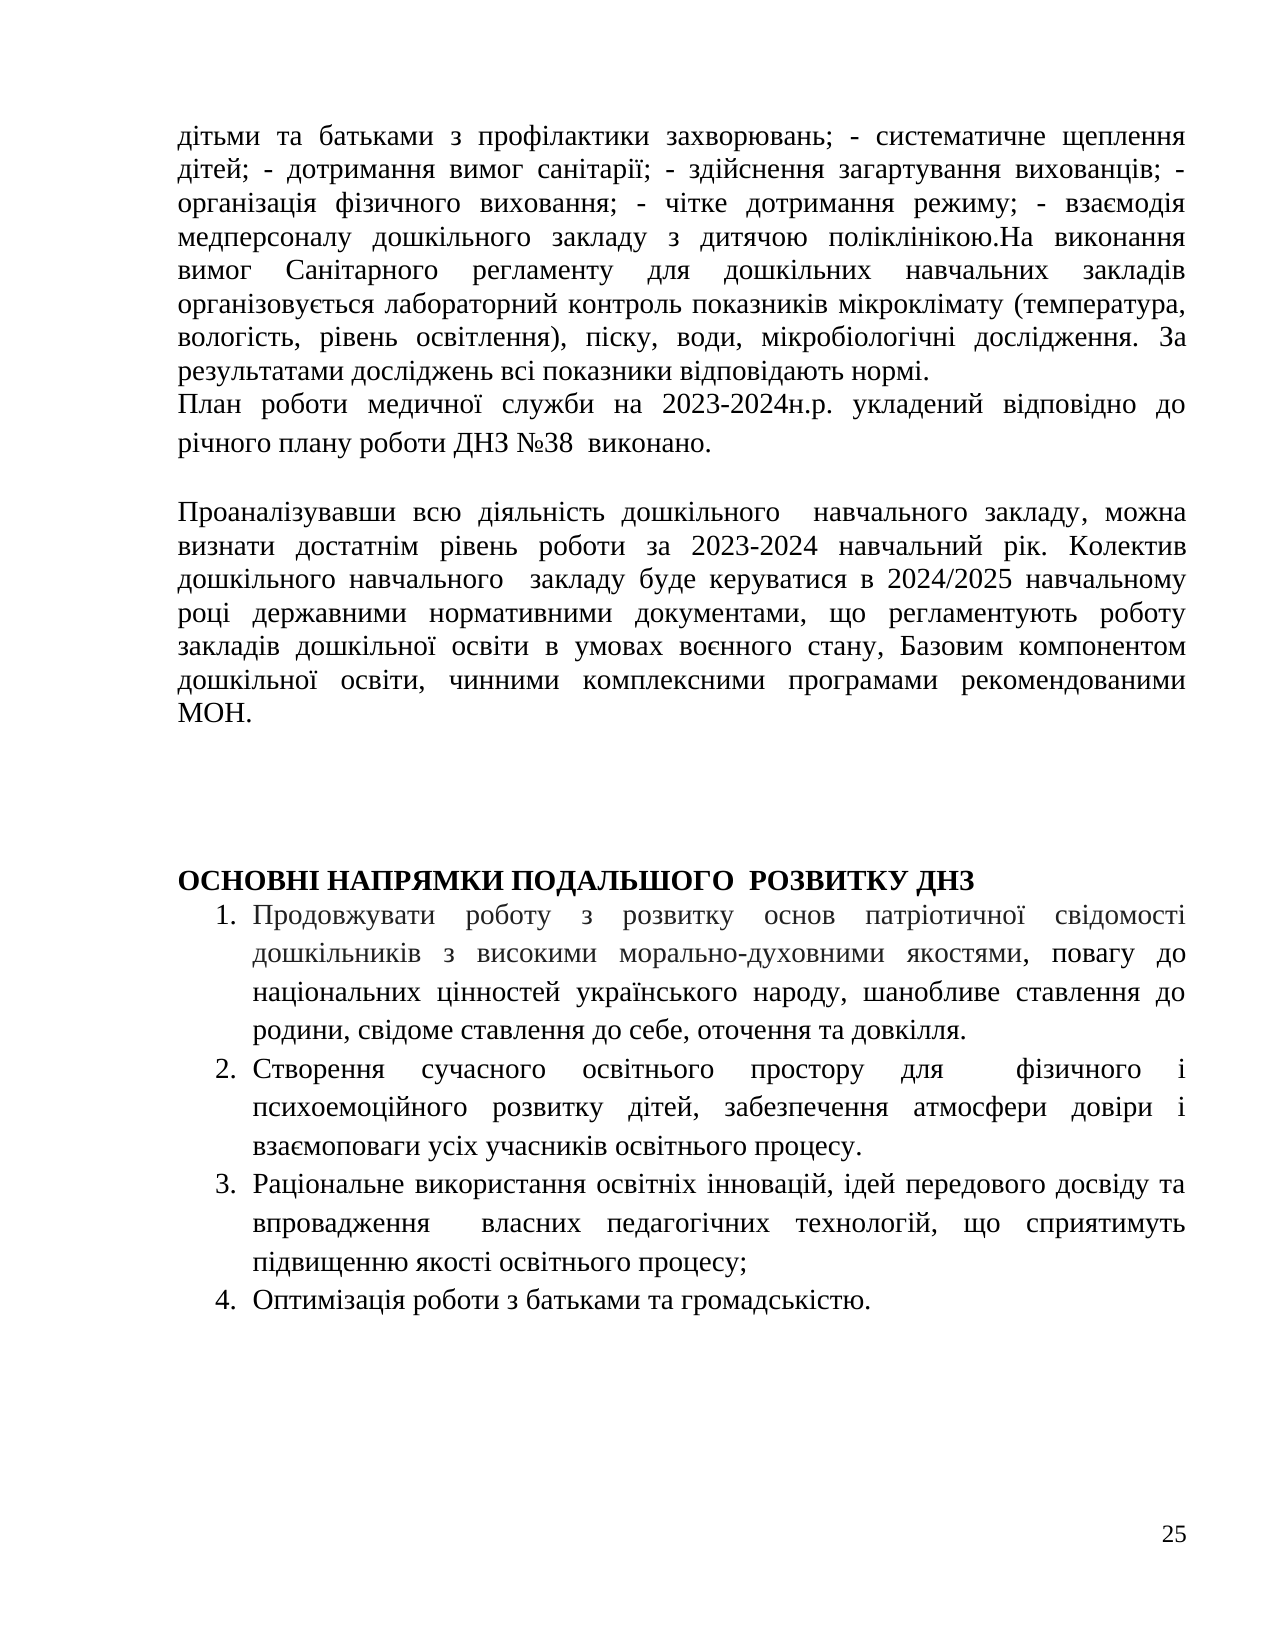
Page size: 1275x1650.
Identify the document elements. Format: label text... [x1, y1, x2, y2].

text ОСНОВНІ НАПРЯМКИ ПОДАЛЬШОГО РОЗВИТКУ ДНЗ [177, 863, 1186, 897]
list Продовжувати роботу з розвитку основ патріотичної свідомості дошкільників з високими морально-духовними якостями, повагу до національних цінностей українського народу, шанобливе ставлення до родини, свідоме ставлення до себе, оточення та довкілля. [215, 897, 1186, 1046]
text Проаналізувавши всю діяльність дошкільного навчального закладу, можна визнати достатнім рівень роботи за 2023-2024 навчальний рік. Колектив дошкільного навчального закладу буде керуватися в 2024/2025 навчальному році державними нормативними документами, що регламентують роботу закладів дошкільної освіти в умовах воєнного стану, Базовим компонентом дошкільної освіти, чинними комплексними програмами рекомендованими МОН. [177, 494, 1186, 729]
list Оптимізація роботи з батьками та громадськістю. [215, 1282, 1186, 1316]
list Раціональне використання освітніх інновацій, ідей передового досвіду та впровадження власних педагогічних технологій, що сприятимуть підвищенню якості освітнього процесу; [215, 1167, 1186, 1277]
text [177, 118, 1186, 386]
text План роботи медичної служби на 2023-2024н.р. укладений відповідно до річного плану роботи ДНЗ №38 виконано. [177, 386, 1186, 458]
list Створення сучасного освітнього простору для фізичного і психоемоційного розвитку дітей, забезпечення атмосфери довіри і взаємоповаги усіх учасників освітнього процесу. [215, 1051, 1186, 1162]
